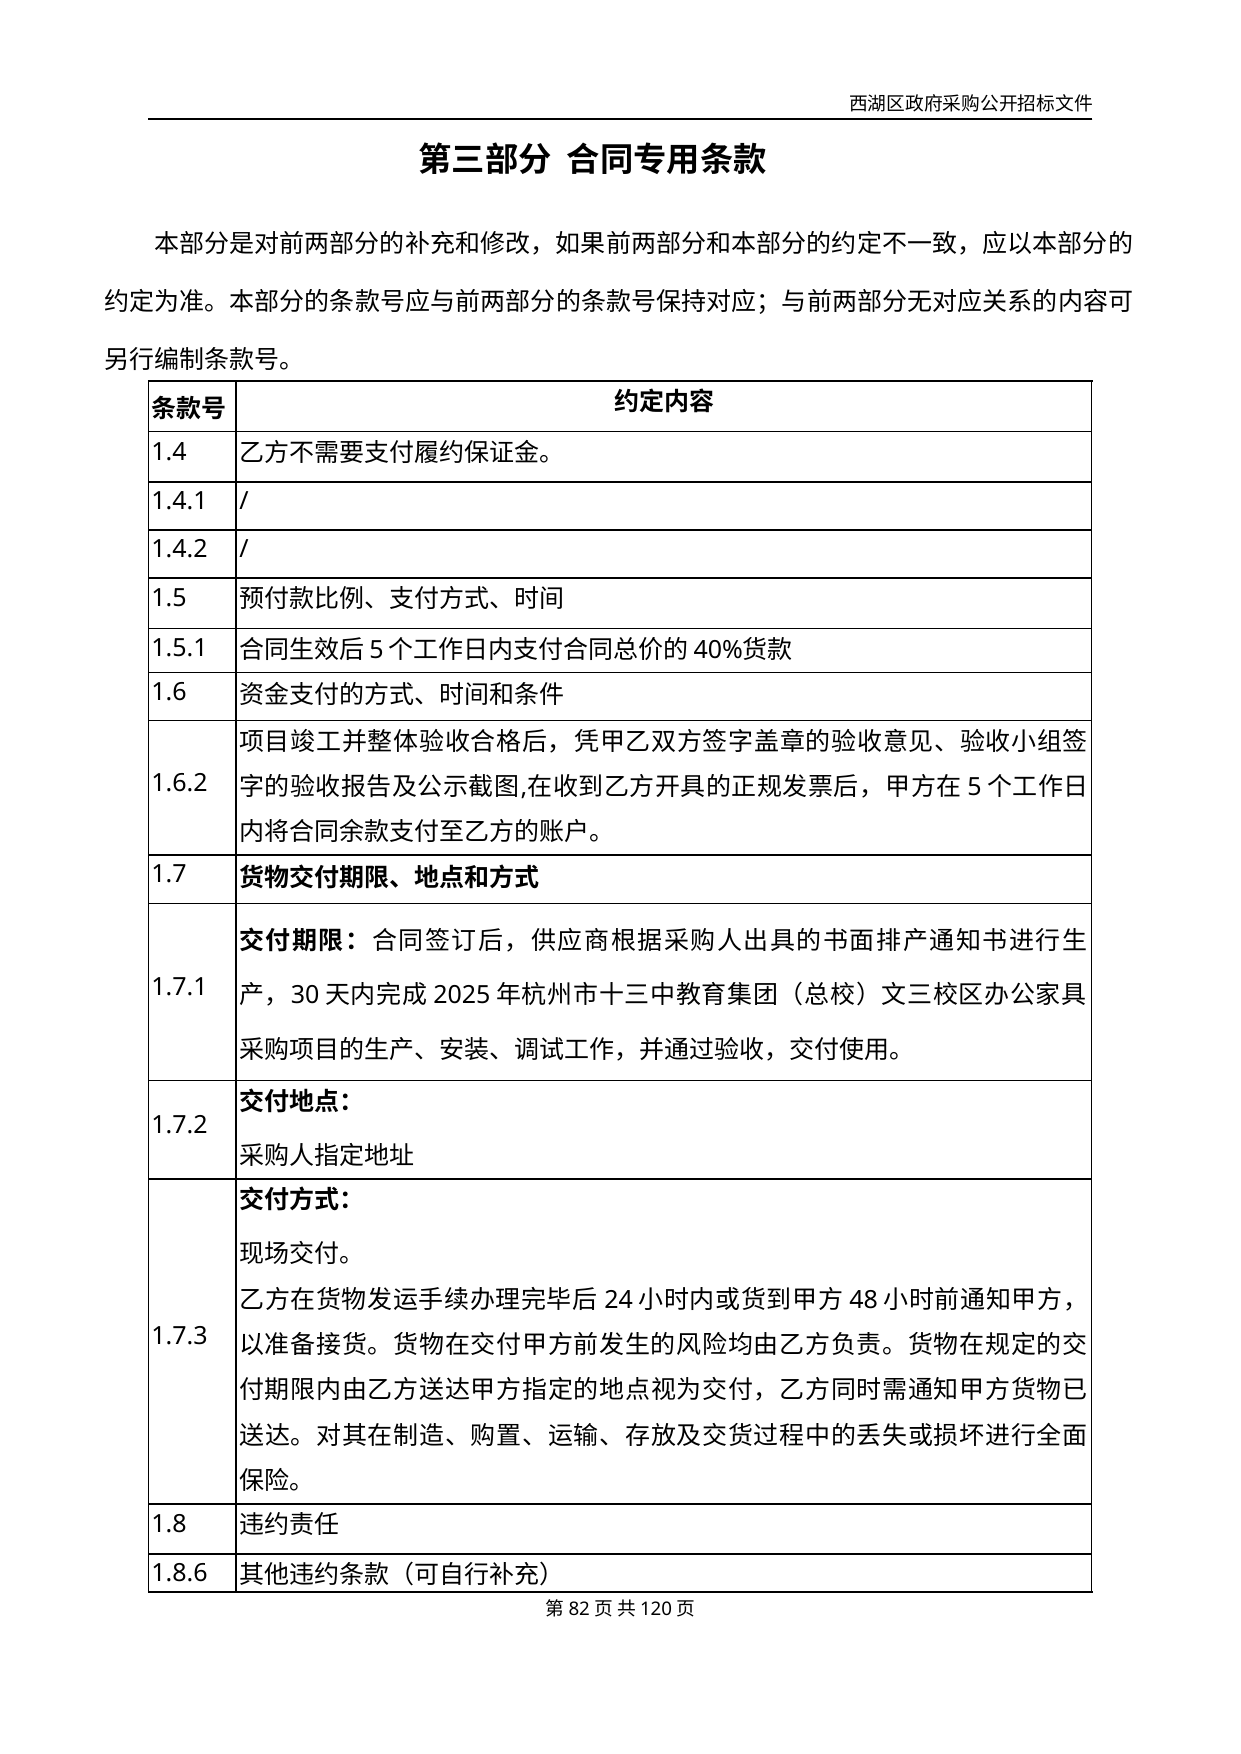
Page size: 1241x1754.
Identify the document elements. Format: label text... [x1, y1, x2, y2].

table_cell 1.6.2 [149, 721, 235, 854]
table_cell 交付期限：合同签订后，供应商根据采购人出具的书面排产通知书进行生产，30天内完成2025年杭州市十三中教育集团（总校）文三校区办公家具采购项目的生产、安装、调试工作，并通过验收，交付使用。 [237, 904, 1091, 1079]
table_cell / [237, 483, 1091, 529]
table_cell 1.5 [149, 579, 235, 627]
table_cell 1.5.1 [149, 629, 235, 672]
table_cell 货物交付期限、地点和方式 [237, 856, 1091, 902]
text 本部分是对前两部分的补充和修改，如果前两部分和本部分的约定不一致，应以本部分的约定为准。本部分的条款号应与前两部分的条款号保持对应；与前两部分无对应关系的内容可另行编制条款号。 [104, 205, 1136, 380]
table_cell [237, 1555, 1091, 1591]
text 第三部分 合同专用条款 [148, 133, 1092, 181]
table_header 约定内容 [237, 382, 1091, 431]
table_cell 资金支付的方式、时间和条件 [237, 673, 1091, 720]
table_cell 乙方不需要支付履约保证金。 [237, 432, 1091, 481]
table_header 条款号 [149, 382, 235, 431]
table_cell 1.4 [149, 432, 235, 481]
table_cell 1.7.2 [149, 1081, 235, 1178]
table_cell 1.8.6 [149, 1555, 235, 1591]
table_cell 1.4.1 [149, 483, 235, 529]
table_cell 1.7.1 [149, 904, 235, 1079]
table_cell 交付方式： 现场交付。 乙方在货物发运手续办理完毕后24小时内或货到甲方48小时前通知甲方，以准备接货。货物在交付甲方前发生的风险均由乙方负责。货物在规定的交付期限内由乙方送达甲方指定的地点视为交付，乙方同时需通知甲方货物已送达。对其在制造、购置、运输、存放及交货过程中的丢失或损坏进行全面保险。 [237, 1180, 1091, 1503]
table_cell 1.8 [149, 1505, 235, 1553]
table_cell 合同生效后5个工作日内支付合同总价的40%货款 [237, 629, 1091, 672]
table_cell 交付地点： 采购人指定地址 [237, 1081, 1091, 1178]
table_cell 1.7.3 [149, 1180, 235, 1503]
table_cell 预付款比例、支付方式、时间 [237, 579, 1091, 627]
table_cell 1.7 [149, 856, 235, 902]
table_cell 1.6 [149, 673, 235, 720]
table_cell 项目竣工并整体验收合格后，凭甲乙双方签字盖章的验收意见、验收小组签字的验收报告及公示截图,在收到乙方开具的正规发票后，甲方在5个工作日内将合同余款支付至乙方的账户。 [237, 721, 1091, 854]
table_cell / [237, 531, 1091, 577]
table_cell 1.4.2 [149, 531, 235, 577]
table_cell 违约责任 [237, 1505, 1091, 1553]
